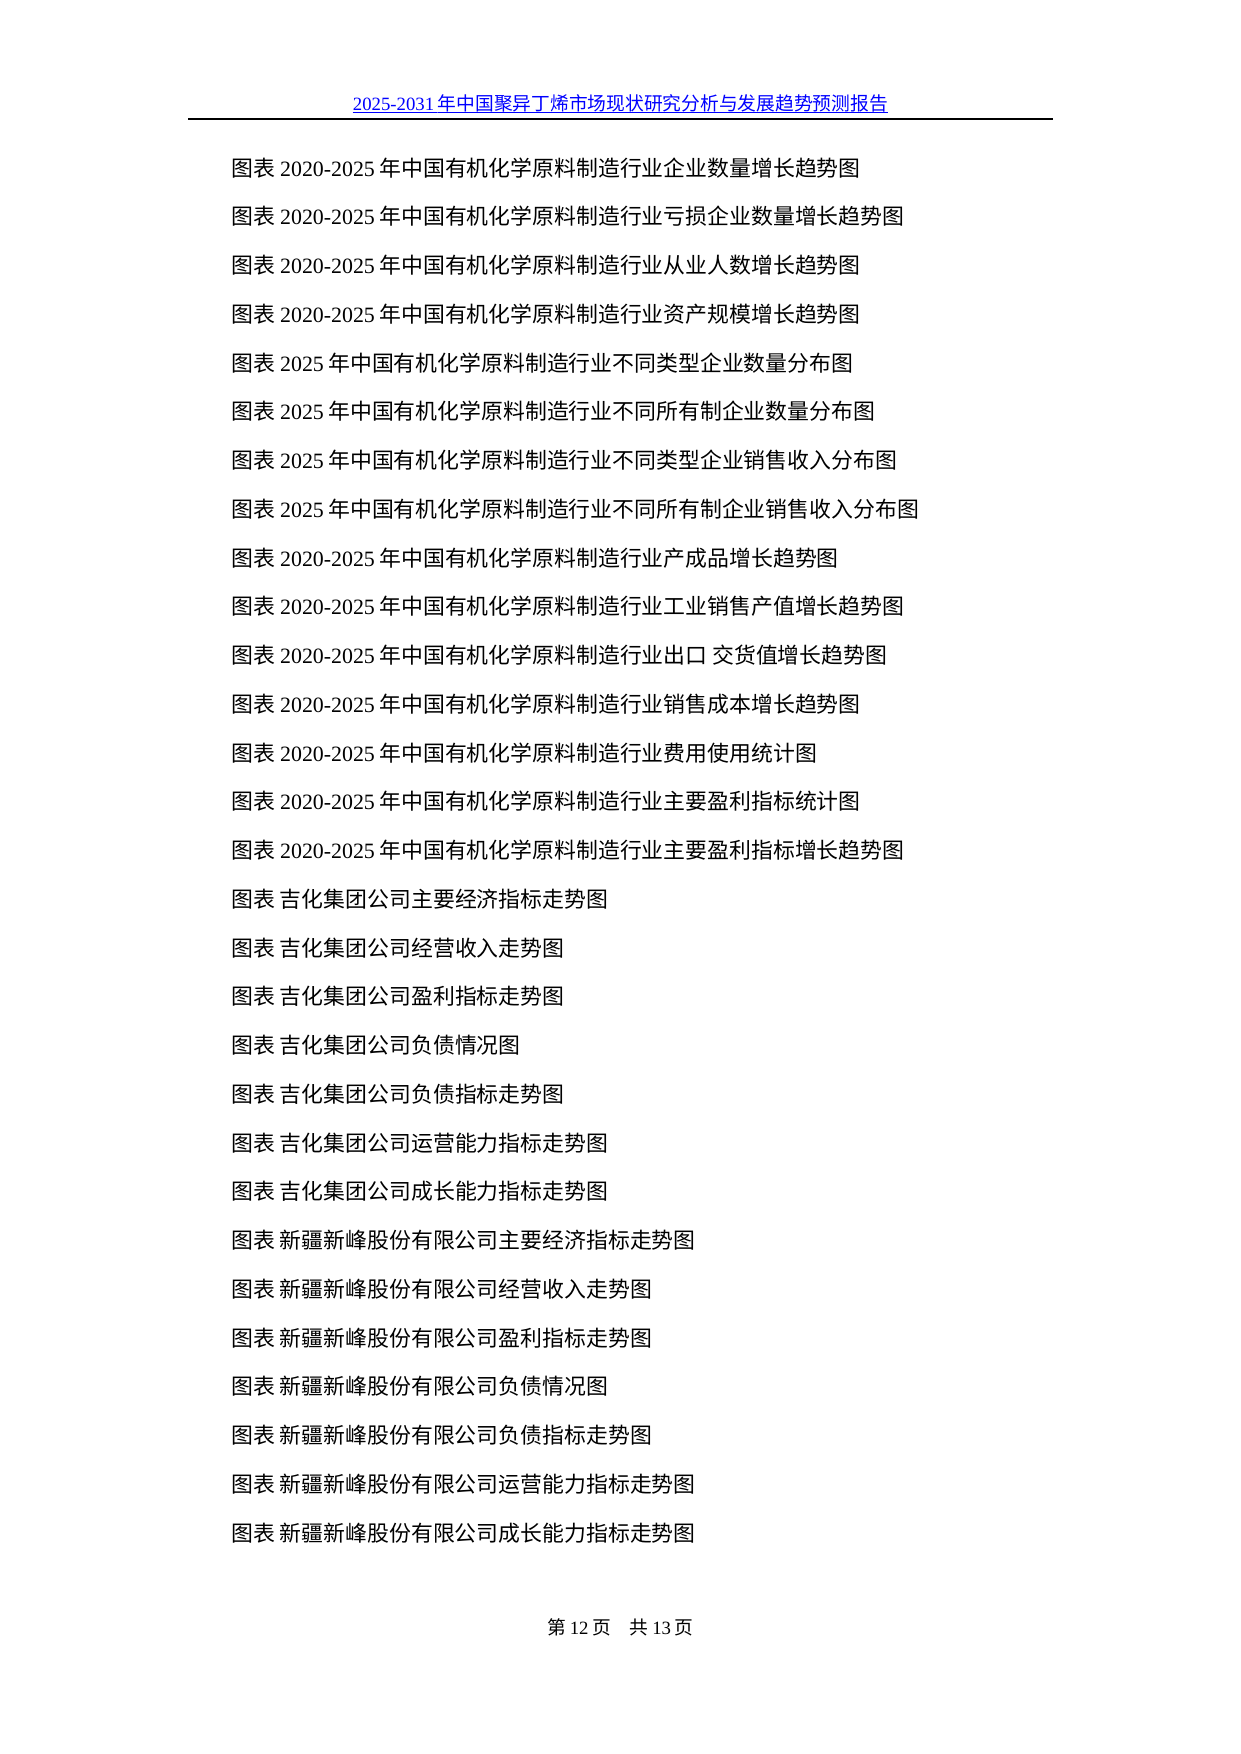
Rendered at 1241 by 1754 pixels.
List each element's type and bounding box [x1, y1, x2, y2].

text [187, 150, 1053, 1548]
